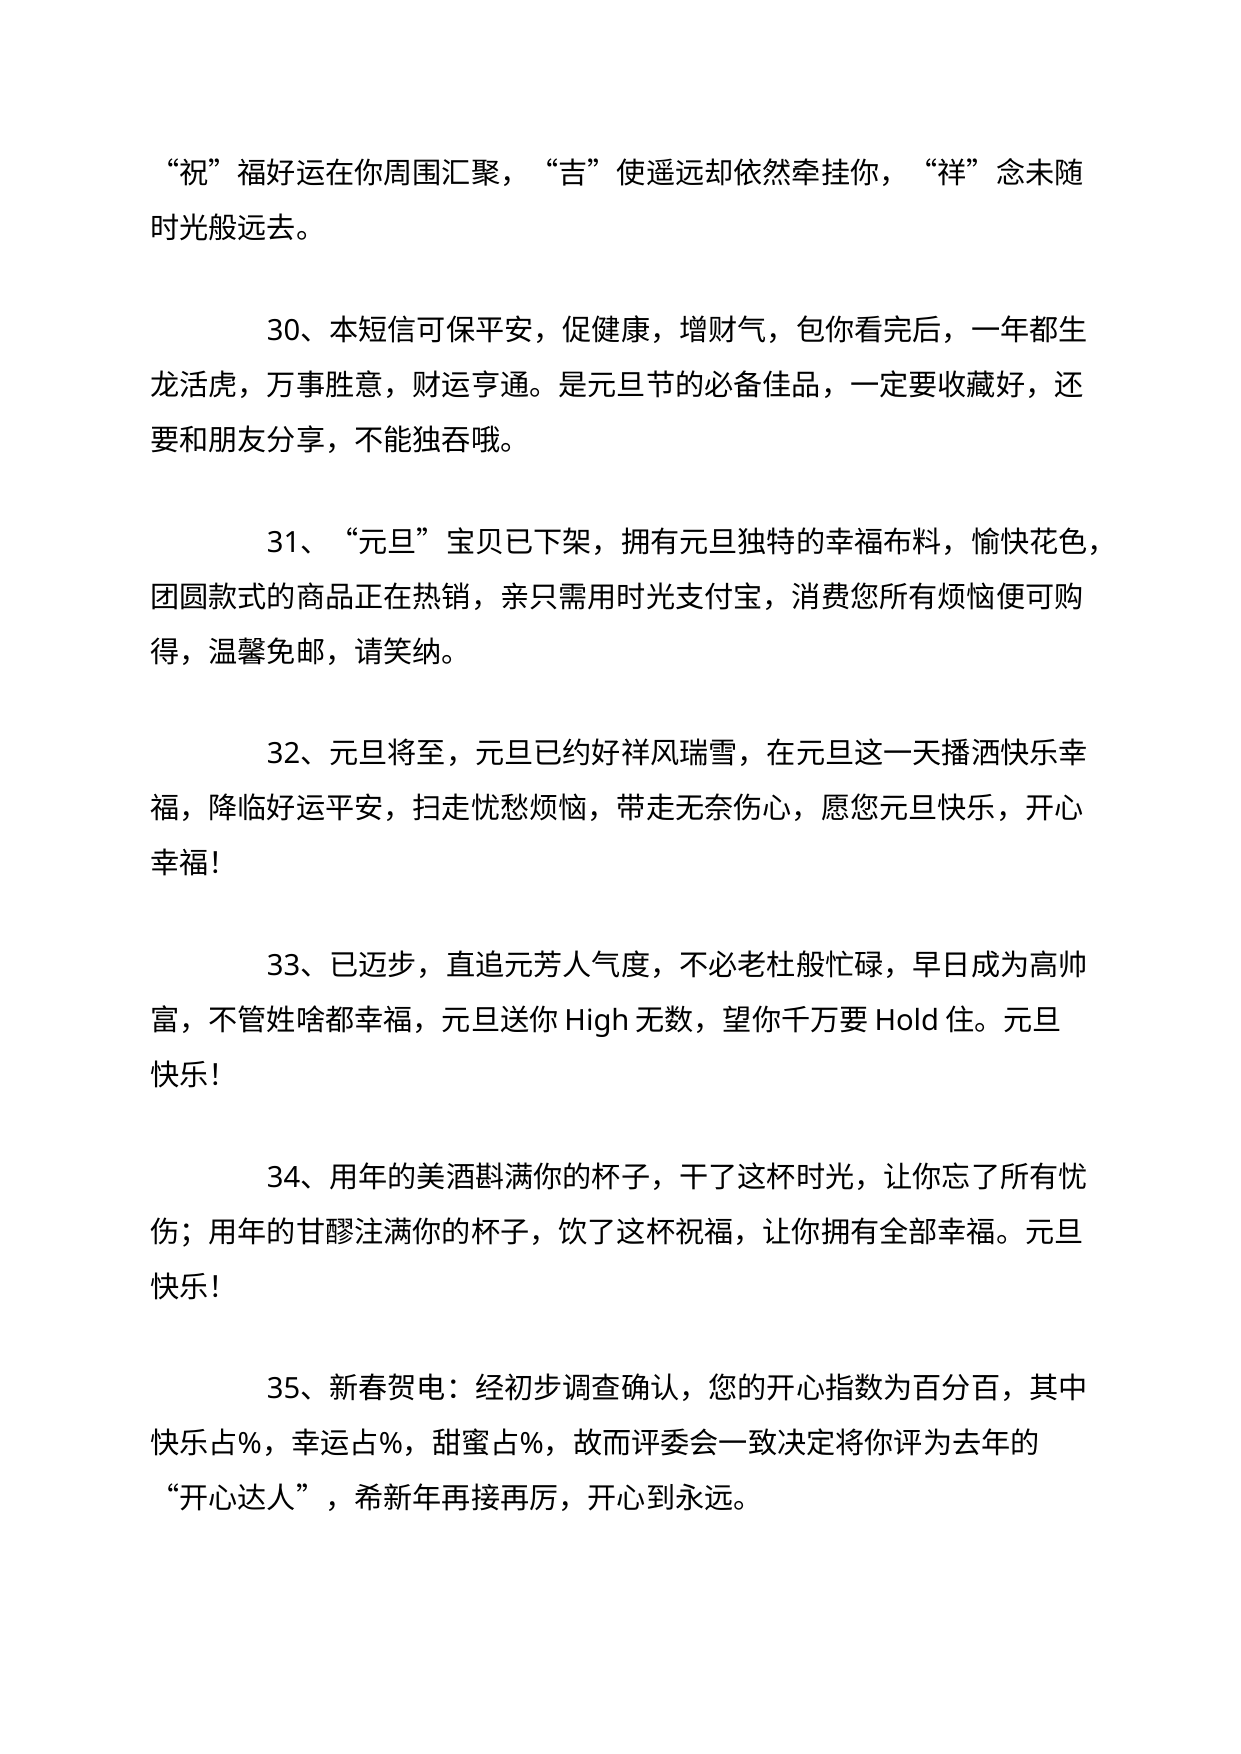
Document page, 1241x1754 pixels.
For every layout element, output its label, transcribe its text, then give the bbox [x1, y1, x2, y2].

text 35、新春贺电：经初步调查确认，您的开心指数为百分百，其中快乐占%，幸运占%，甜蜜占%，故而评委会一致决定将你评为去年的“开心达人”，希新年再接再厉，开心到永远。 [150, 1365, 1090, 1517]
text 30、本短信可保平安，促健康，增财气，包你看完后，一年都生龙活虎，万事胜意，财运亨通。是元旦节的必备佳品，一定要收藏好，还要和朋友分享，不能独吞哦。 [150, 307, 1090, 459]
text 33、已迈步，直追元芳人气度，不必老杜般忙碌，早日成为高帅富，不管姓啥都幸福，元旦送你High无数，望你千万要Hold住。元旦快乐！ [150, 942, 1090, 1094]
text 32、元旦将至，元旦已约好祥风瑞雪，在元旦这一天播洒快乐幸福，降临好运平安，扫走忧愁烦恼，带走无奈伤心，愿您元旦快乐，开心幸福！ [150, 730, 1090, 882]
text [150, 150, 1090, 247]
text 31、“元旦”宝贝已下架，拥有元旦独特的幸福布料，愉快花色，团圆款式的商品正在热销，亲只需用时光支付宝，消费您所有烦恼便可购得，温馨免邮，请笑纳。 [150, 518, 1090, 671]
text 34、用年的美酒斟满你的杯子，干了这杯时光，让你忘了所有忧伤；用年的甘醪注满你的杯子，饮了这杯祝福，让你拥有全部幸福。元旦快乐！ [150, 1153, 1090, 1306]
